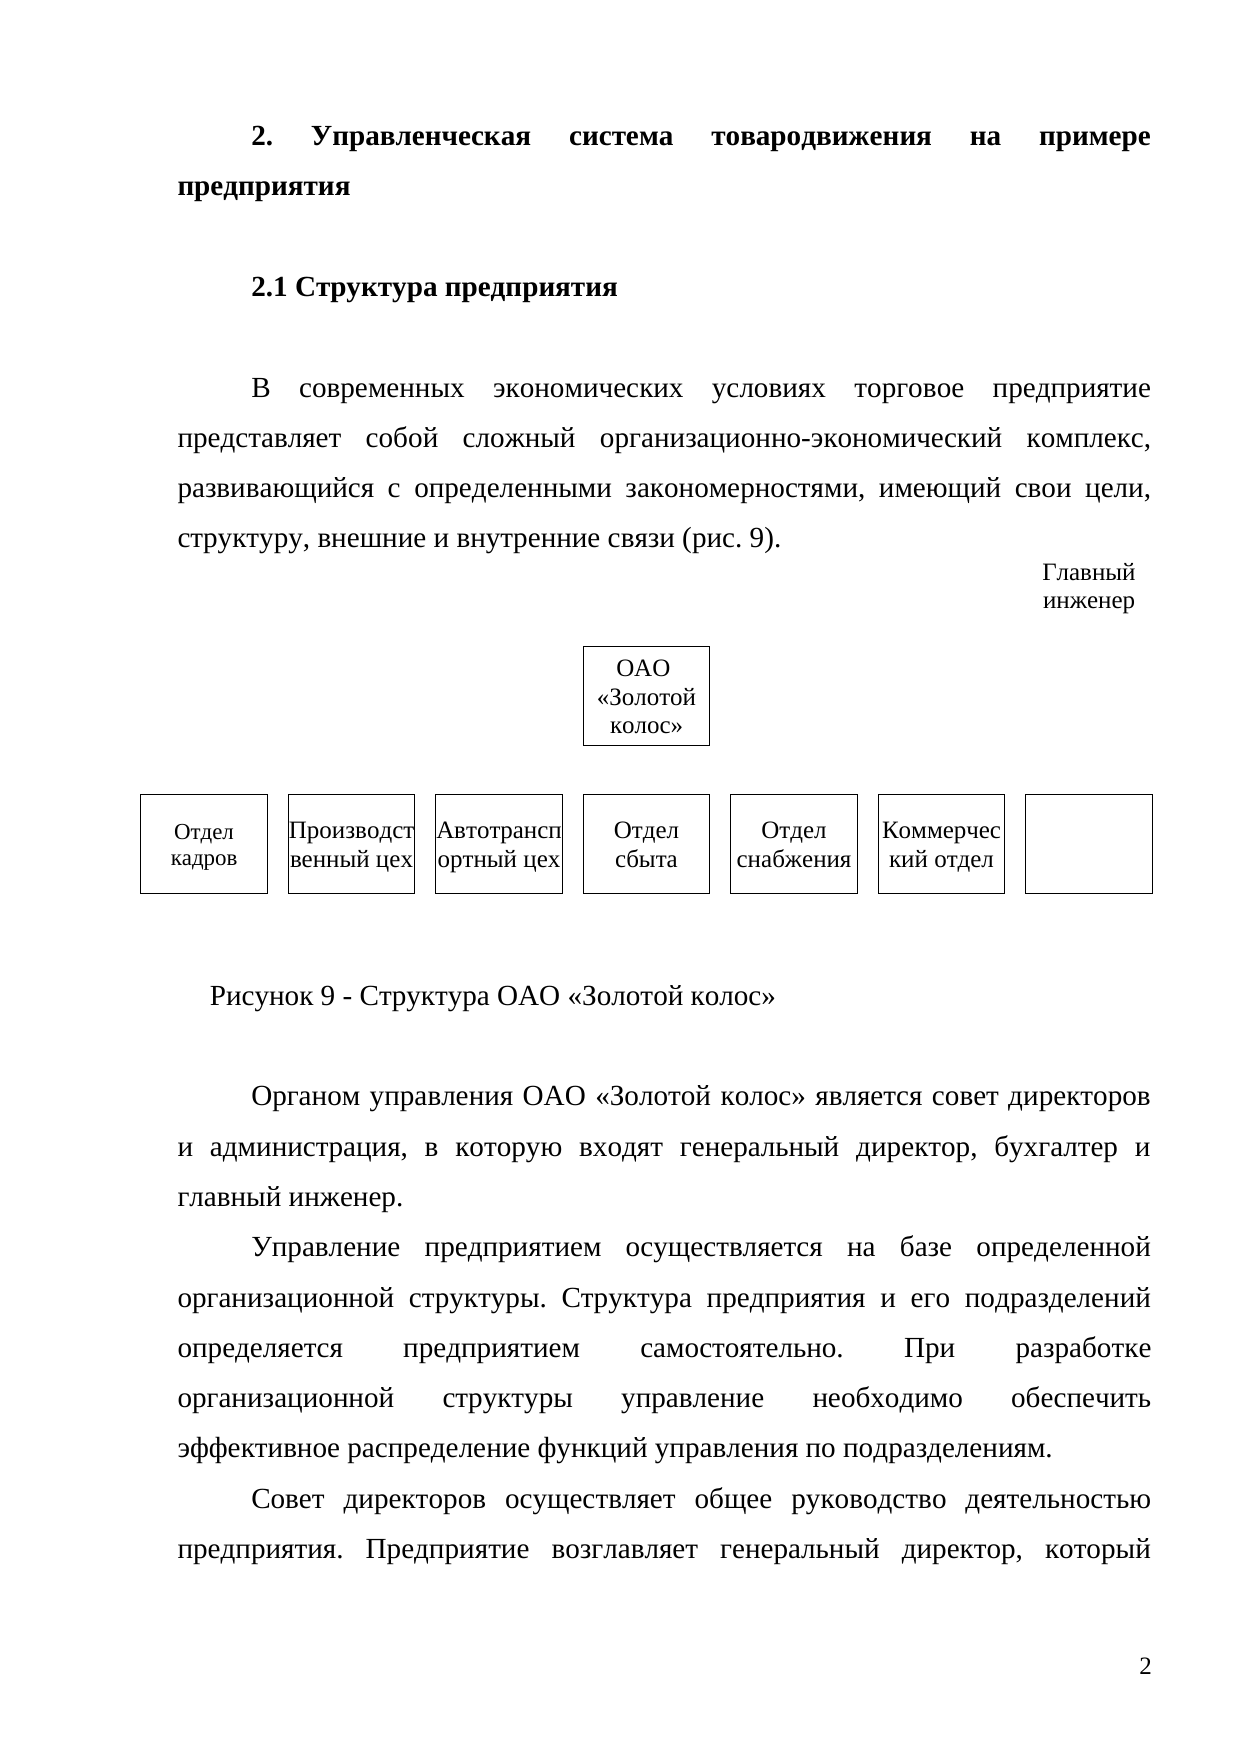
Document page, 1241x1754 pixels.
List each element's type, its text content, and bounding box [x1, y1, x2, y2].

text В современных экономических условиях торговое предприятие представляет собой сложный организационно-экономический комплекс, развивающийся с определенными закономерностями, имеющий свои цели, структуру, внешние и внутренние связи (рис. 9). [177, 370, 1152, 554]
text Управление предприятием осуществляется на базе определенной организационной структуры. Структура предприятия и его подразделений определяется предприятием самостоятельно. При разработке организационной структуры управление необходимо обеспечить эффективное распределение функций управления по подразделениям. [177, 1229, 1152, 1464]
text 2. Управленческая система товародвижения на примере предприятия [177, 118, 1152, 202]
text 2.1 Структура предприятия [177, 269, 1152, 303]
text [177, 1481, 1152, 1565]
text Рисунок 9 - Структура ОАО «Золотой колос» [177, 978, 1152, 1011]
text Органом управления ОАО «Золотой колос» является совет директоров и администрация, в которую входят генеральный директор, бухгалтер и главный инженер. [177, 1078, 1152, 1213]
